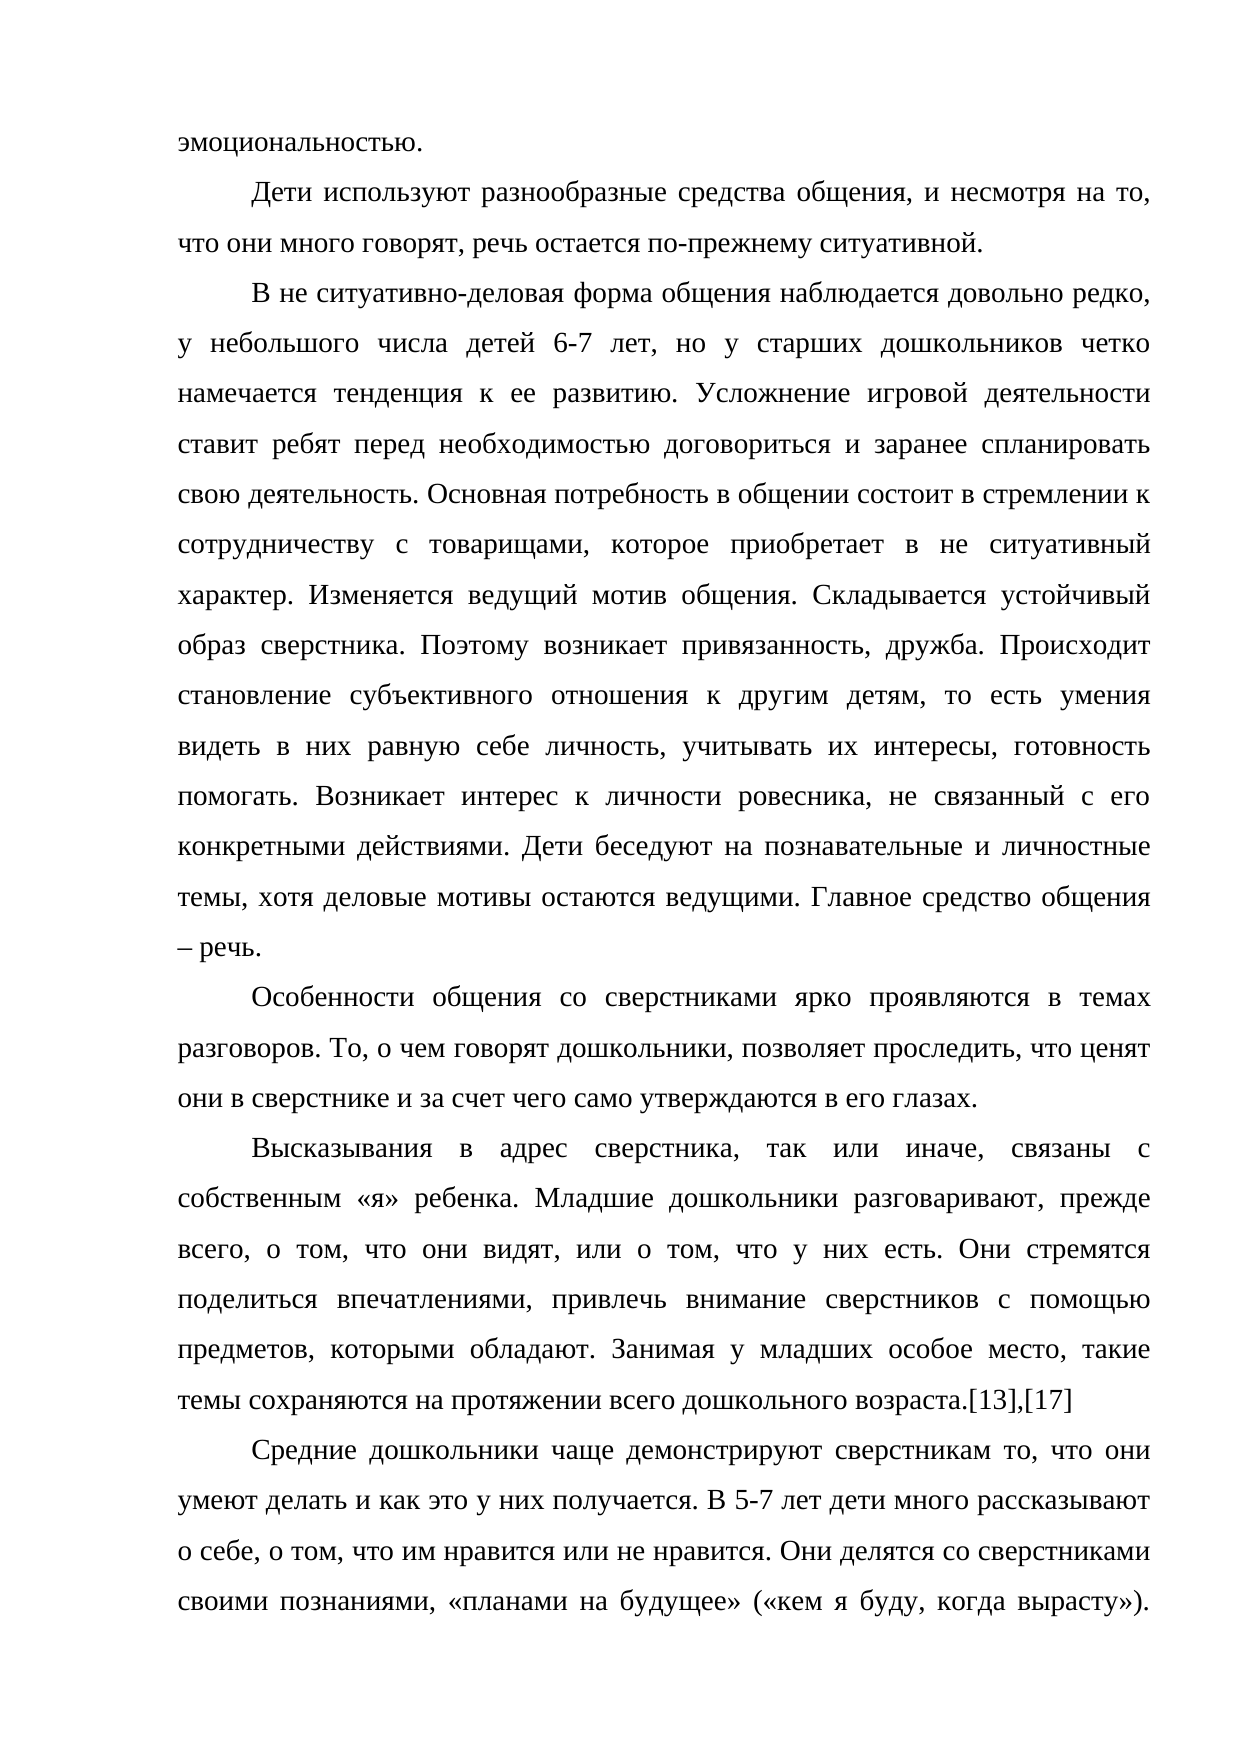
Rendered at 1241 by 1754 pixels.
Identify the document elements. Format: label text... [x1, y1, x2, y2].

text Дети используют разнообразные средства общения, и несмотря на то, что они много говорят, речь остается по-прежнему ситуативной. [177, 174, 1152, 258]
text Высказывания в адрес сверстника, так или иначе, связаны с собственным «я» ребенка. Младшие дошкольники разговаривают, прежде всего, о том, что они видят, или о том, что у них есть. Они стремятся поделиться впечатлениями, привлечь внимание сверстников с помощью предметов, которыми обладают. Занимая у младших особое место, такие темы сохраняются на протяжении всего дошкольного возраста.[13],[17] [177, 1130, 1152, 1415]
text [177, 124, 1152, 158]
text В не ситуативно-деловая форма общения наблюдается довольно редко, у небольшого числа детей 6-7 лет, но у старших дошкольников четко намечается тенденция к ее развитию. Усложнение игровой деятельности ставит ребят перед необходимостью договориться и заранее спланировать свою деятельность. Основная потребность в общении состоит в стремлении к сотрудничеству с товарищами, которое приобретает в не ситуативный характер. Изменяется ведущий мотив общения. Складывается устойчивый образ сверстника. Поэтому возникает привязанность, дружба. Происходит становление субъективного отношения к другим детям, то есть умения видеть в них равную себе личность, учитывать их интересы, готовность помогать. Возникает интерес к личности ровесника, не связанный с его конкретными действиями. Дети беседуют на познавательные и личностные темы, хотя деловые мотивы остаются ведущими. Главное средство общения – речь. [177, 275, 1152, 963]
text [177, 1432, 1152, 1617]
text Особенности общения со сверстниками ярко проявляются в темах разговоров. То, о чем говорят дошкольники, позволяет проследить, что ценят они в сверстнике и за счет чего само утверждаются в его глазах. [177, 979, 1152, 1113]
